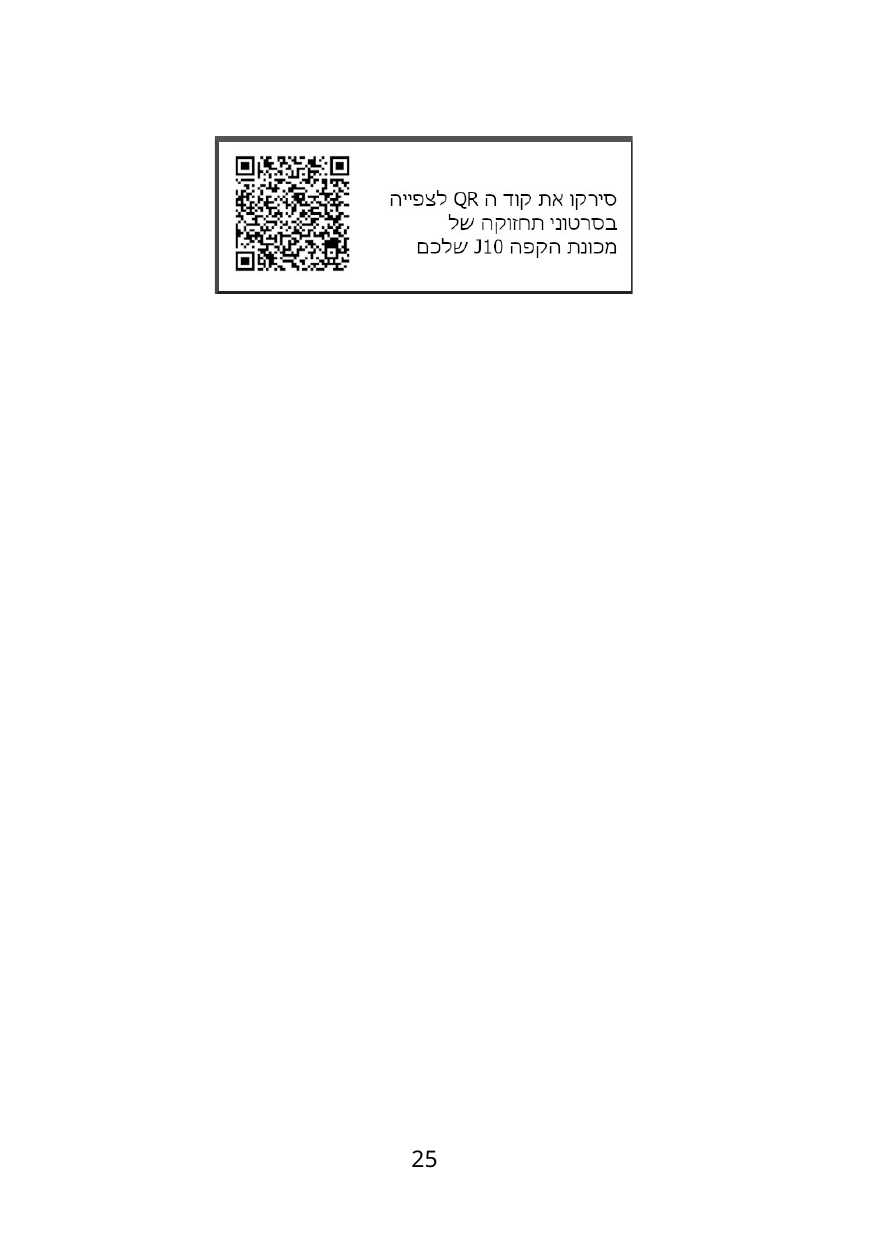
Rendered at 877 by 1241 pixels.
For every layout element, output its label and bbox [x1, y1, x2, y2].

picture [213, 136, 633, 293]
